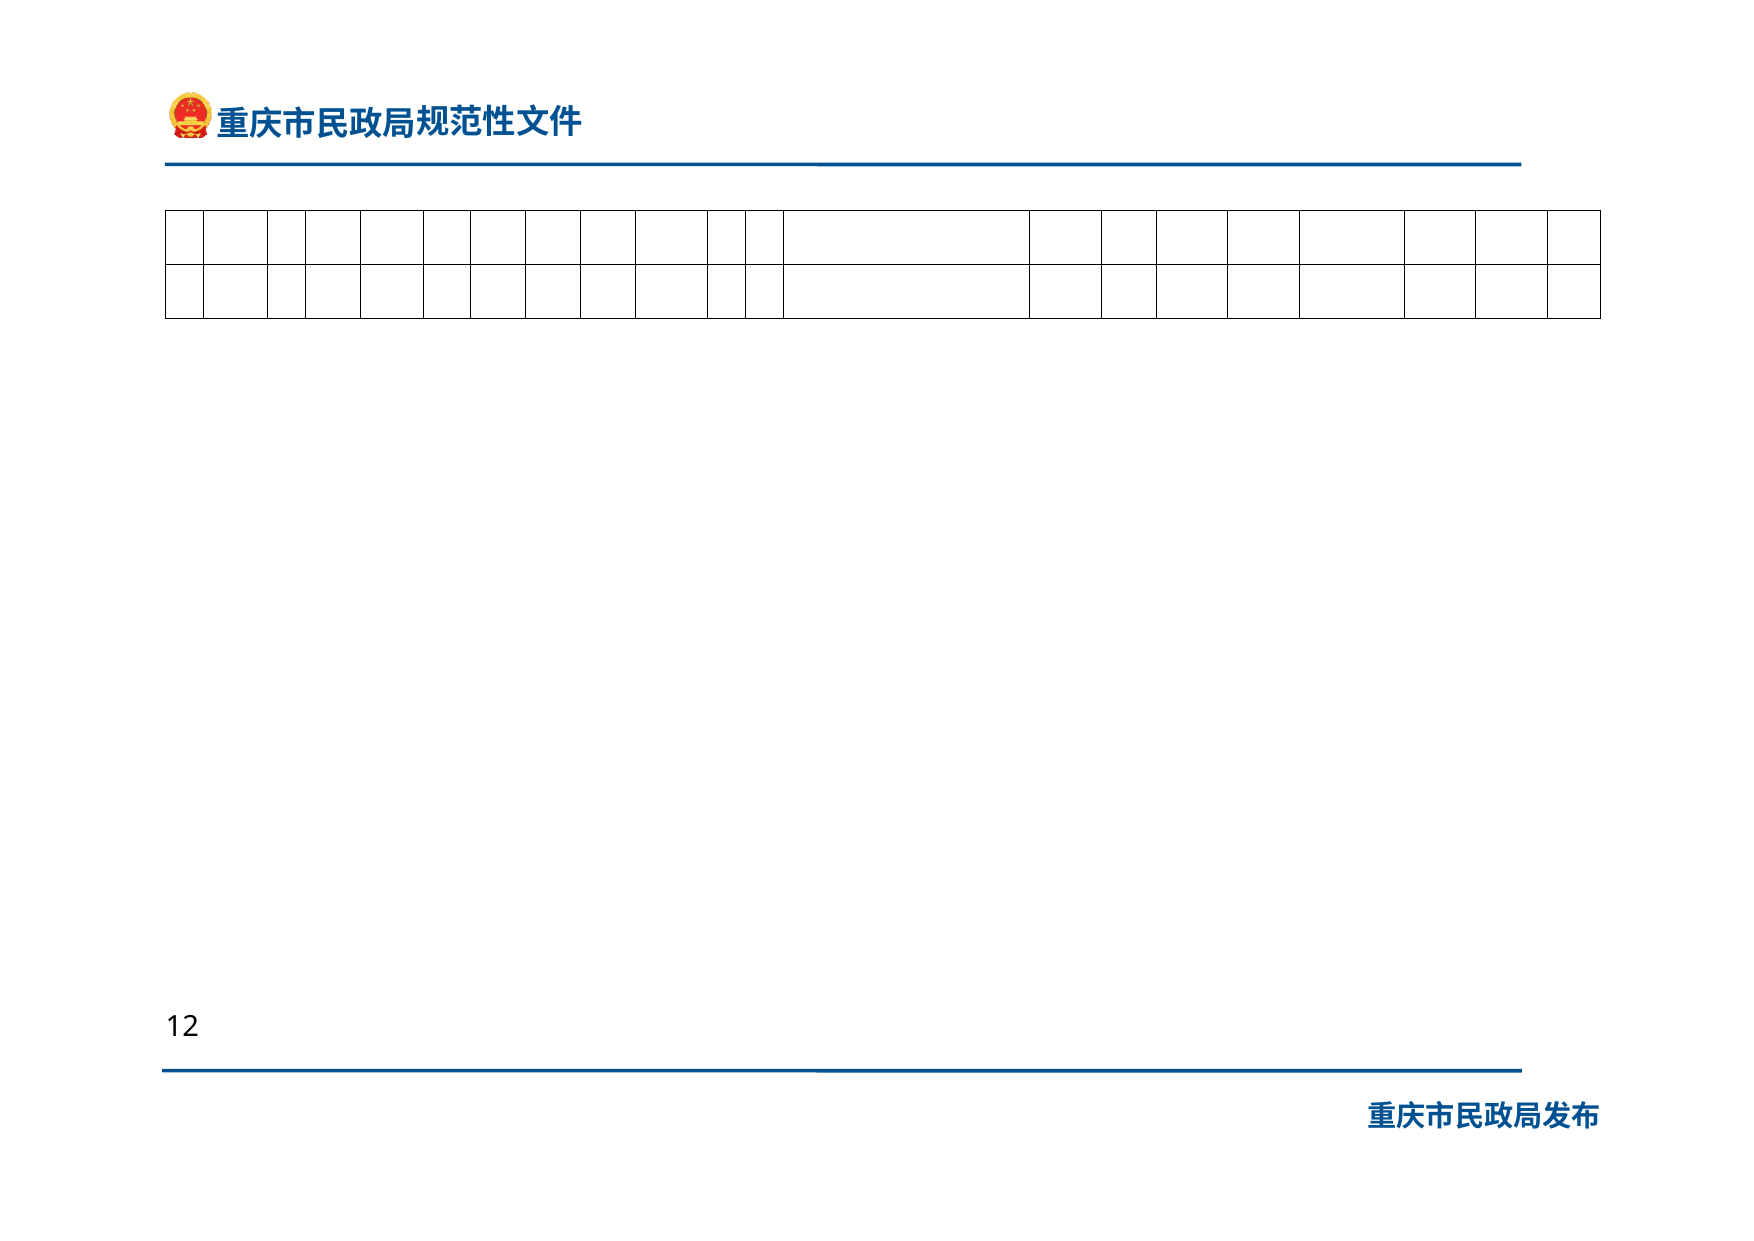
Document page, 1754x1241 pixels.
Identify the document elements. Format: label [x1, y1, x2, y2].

table_cell [784, 265, 1029, 318]
table_cell [471, 265, 525, 318]
table_cell [1030, 211, 1101, 264]
table_cell [581, 211, 635, 264]
table_cell [581, 265, 635, 318]
picture [165, 90, 216, 142]
table_cell [708, 211, 745, 264]
table_cell [1405, 265, 1475, 318]
table_cell [204, 211, 267, 264]
table_cell [471, 211, 525, 264]
table_cell [1548, 211, 1600, 264]
table_cell [1157, 265, 1227, 318]
table_cell [166, 211, 203, 264]
table_cell [746, 265, 783, 318]
table_cell [636, 265, 707, 318]
table_cell [1102, 265, 1156, 318]
table_cell [636, 211, 707, 264]
table_cell [1157, 211, 1227, 264]
table_cell [1030, 265, 1101, 318]
table_cell [204, 265, 267, 318]
table_cell [708, 265, 745, 318]
table_cell [1300, 211, 1404, 264]
table_cell [746, 211, 783, 264]
table_cell [268, 211, 305, 264]
table_cell [526, 265, 580, 318]
table_cell [1102, 211, 1156, 264]
table_cell [361, 211, 423, 264]
table_cell [361, 265, 423, 318]
table_cell [166, 265, 203, 318]
table_cell [1228, 211, 1299, 264]
table_cell [1476, 265, 1547, 318]
table_cell [1476, 211, 1547, 264]
table_cell [1405, 211, 1475, 264]
table_cell [1228, 265, 1299, 318]
table_cell [306, 211, 360, 264]
table_cell [1300, 265, 1404, 318]
table_cell [424, 211, 470, 264]
table_cell [1548, 265, 1600, 318]
table_cell [424, 265, 470, 318]
table_cell [784, 211, 1029, 264]
table_cell [306, 265, 360, 318]
table_cell [526, 211, 580, 264]
table_cell [268, 265, 305, 318]
